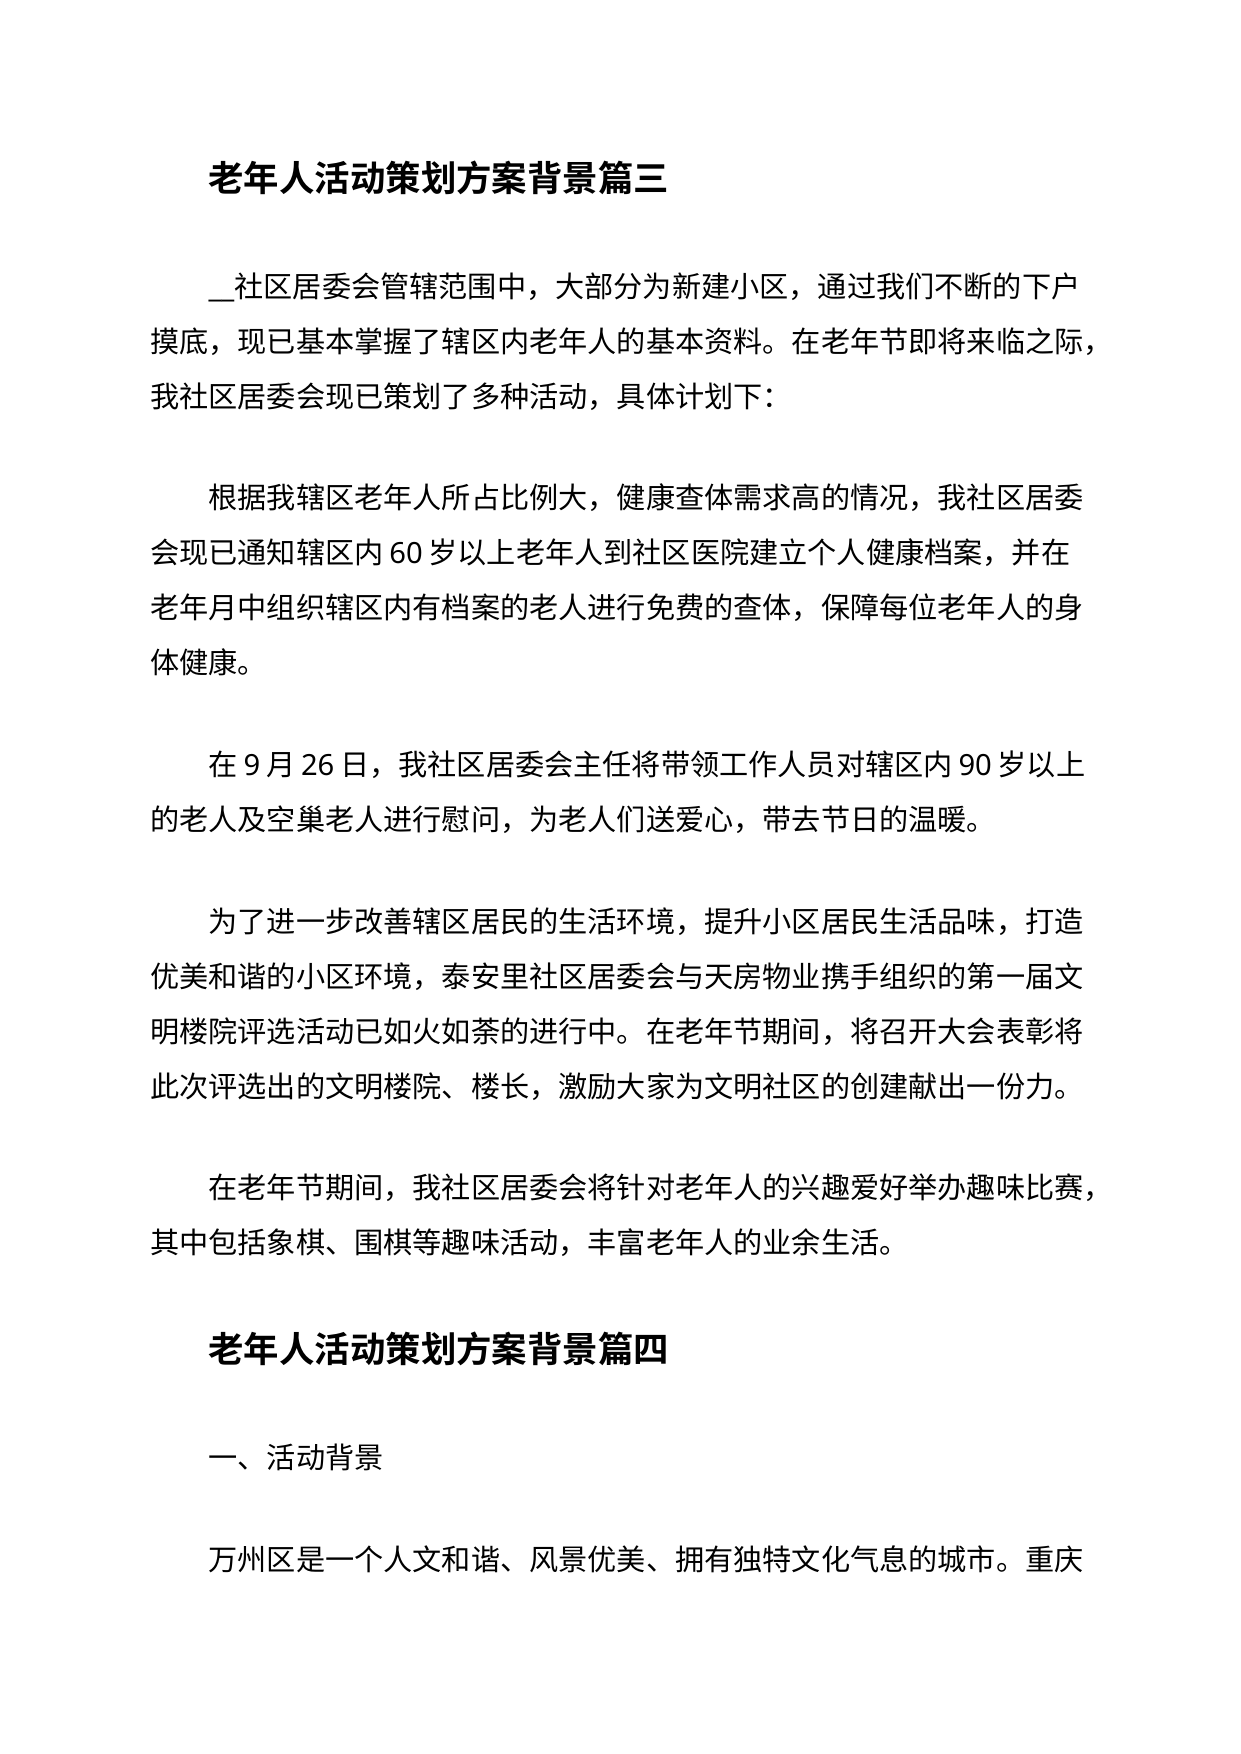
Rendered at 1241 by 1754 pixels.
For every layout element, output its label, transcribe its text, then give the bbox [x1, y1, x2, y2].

text 在老年节期间，我社区居委会将针对老年人的兴趣爱好举办趣味比赛，其中包括象棋、围棋等趣味活动，丰富老年人的业余生活。 [150, 1165, 1090, 1262]
text 一、活动背景 [150, 1435, 1090, 1477]
text 为了进一步改善辖区居民的生活环境，提升小区居民生活品味，打造优美和谐的小区环境，泰安里社区居委会与天房物业携手组织的第一届文明楼院评选活动已如火如荼的进行中。在老年节期间，将召开大会表彰将此次评选出的文明楼院、楼长，激励大家为文明社区的创建献出一份力。 [150, 898, 1090, 1105]
text 根据我辖区老年人所占比例大，健康查体需求高的情况，我社区居委会现已通知辖区内60岁以上老年人到社区医院建立个人健康档案，并在老年月中组织辖区内有档案的老人进行免费的查体，保障每位老年人的身体健康。 [150, 475, 1090, 682]
text __社区居委会管辖范围中，大部分为新建小区，通过我们不断的下户摸底，现已基本掌握了辖区内老年人的基本资料。在老年节即将来临之际，我社区居委会现已策划了多种活动，具体计划下： [150, 263, 1090, 416]
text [150, 1537, 1090, 1579]
text 老年人活动策划方案背景篇三 [150, 150, 1090, 201]
text 在9月26日，我社区居委会主任将带领工作人员对辖区内90岁以上的老人及空巢老人进行慰问，为老人们送爱心，带去节日的温暖。 [150, 742, 1090, 839]
text 老年人活动策划方案背景篇四 [150, 1322, 1090, 1373]
